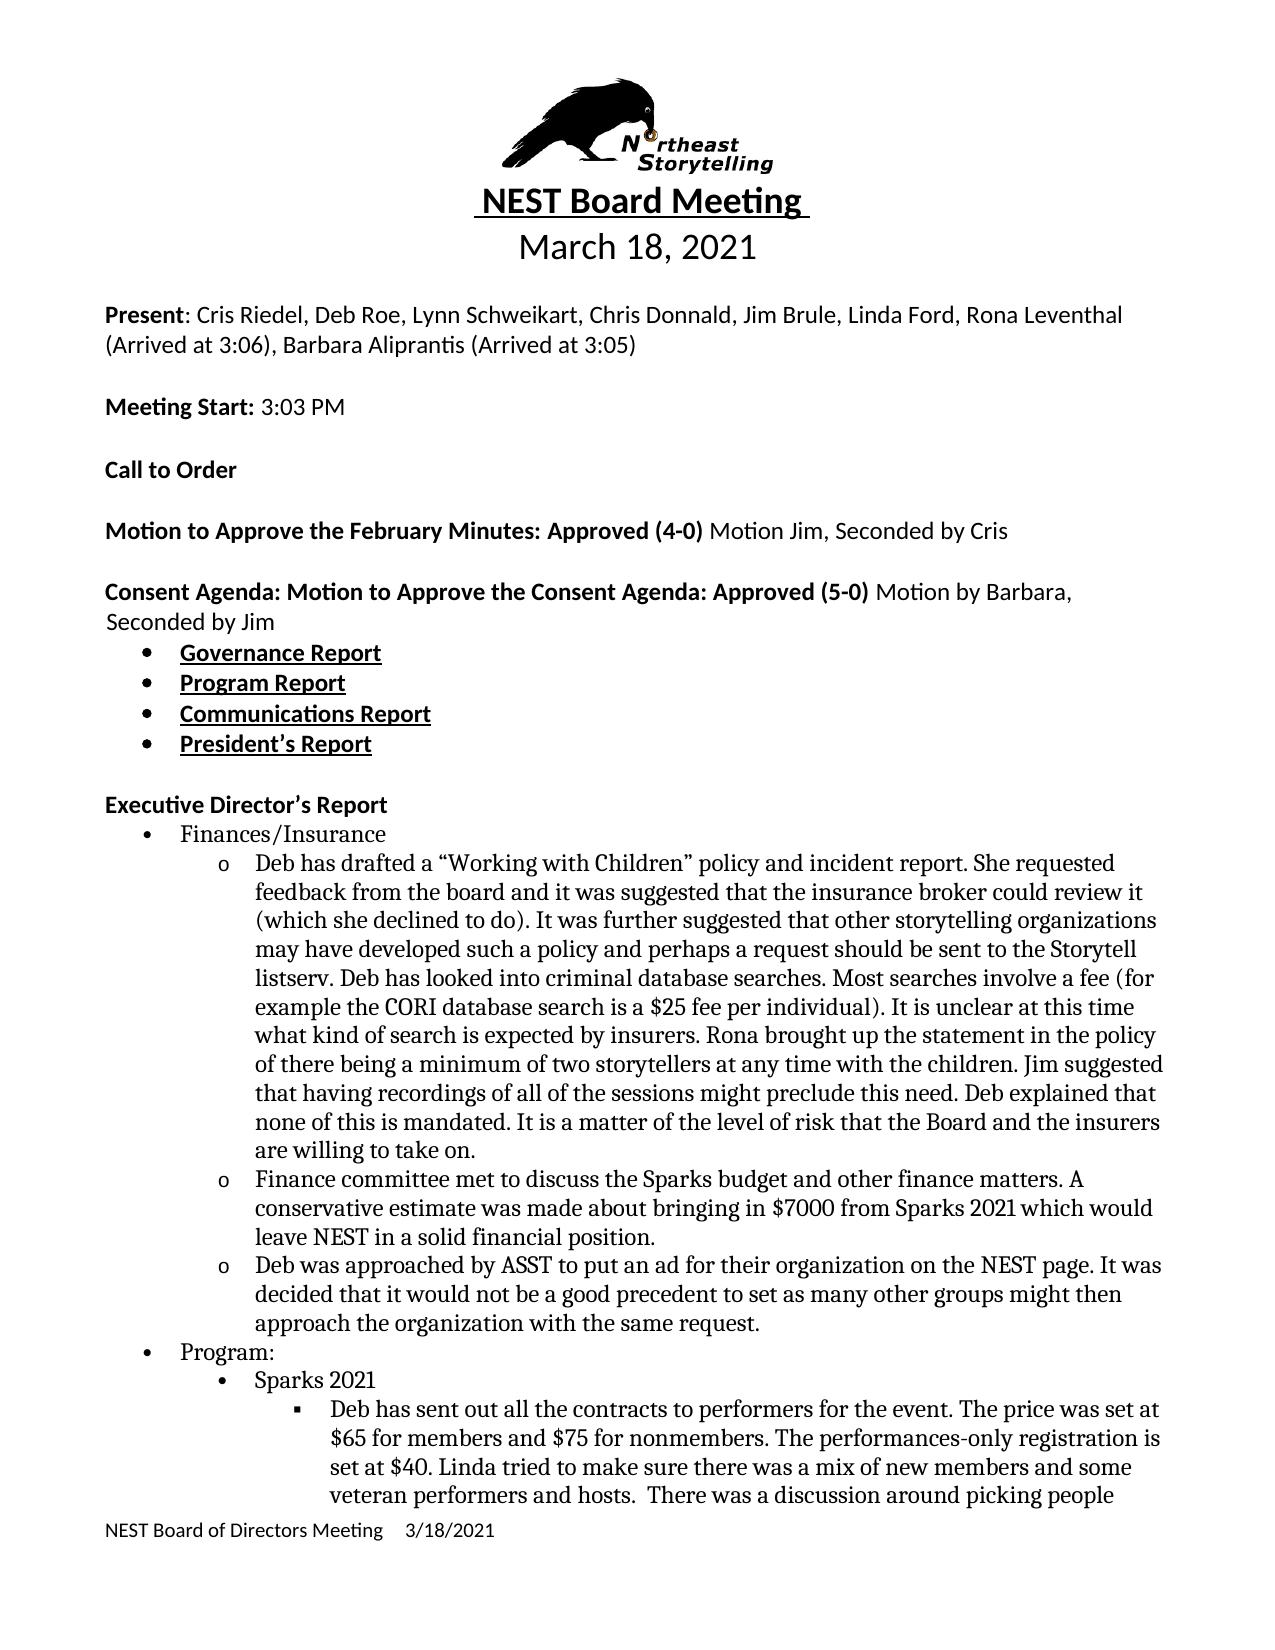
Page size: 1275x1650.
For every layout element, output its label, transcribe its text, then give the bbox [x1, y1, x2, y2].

text NEST Board Meeting [105, 75, 1170, 223]
text Meeting Start: 3:03 PM [105, 391, 1146, 421]
list Deb was approached by ASST to put an ad for their organization on the NEST page. It was decided that it would not be a good precedent to set as many other groups might then approach the organization with the same request. [217, 1251, 1170, 1337]
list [292, 1395, 1170, 1510]
picture [499, 75, 776, 177]
text Motion to Approve the February Minutes: Approved (4-0) Motion Jim, Seconded by Cris [105, 515, 1170, 545]
list Governance Report [142, 637, 1170, 667]
text Call to Order [105, 454, 1170, 484]
list Program: [143, 1337, 1170, 1366]
list Sparks 2021 [218, 1366, 1170, 1395]
list Deb has drafted a “Working with Children” policy and incident report. She requested feedback from the board and it was suggested that the insurance broker could review it (which she declined to do). It was further suggested that other storytelling organizations may have developed such a policy and perhaps a request should be sent to the Storytell listserv. Deb has looked into criminal database searches. Most searches involve a fee (for example the CORI database search is a $25 fee per individual). It is unclear at this time what kind of search is expected by insurers. Rona brought up the statement in the policy of there being a minimum of two storytellers at any time with the children. Jim suggested that having recordings of all of the sessions might preclude this need. Deb explained that none of this is mandated. It is a matter of the level of risk that the Board and the insurers are willing to take on. [217, 849, 1170, 1165]
list Communications Report [142, 698, 1170, 728]
list Finances/Insurance [143, 820, 1170, 849]
text Executive Director’s Report [105, 789, 1170, 820]
list President’s Report [142, 728, 1170, 759]
text Present: Cris Riedel, Deb Roe, Lynn Schweikart, Chris Donnald, Jim Brule, Linda Ford, Rona Leventhal (Arrived at 3:06), Barbara Aliprantis (Arrived at 3:05) [105, 299, 1170, 360]
text March 18, 2021 [105, 223, 1170, 269]
list Program Report [142, 667, 1170, 698]
text Consent Agenda: Motion to Approve the Consent Agenda: Approved (5-0) Motion by Barbara, Seconded by Jim [105, 576, 1170, 637]
list Finance committee met to discuss the Sparks budget and other finance matters. A conservative estimate was made about bringing in $7000 from Sparks 2021 which would leave NEST in a solid financial position. [217, 1165, 1170, 1251]
